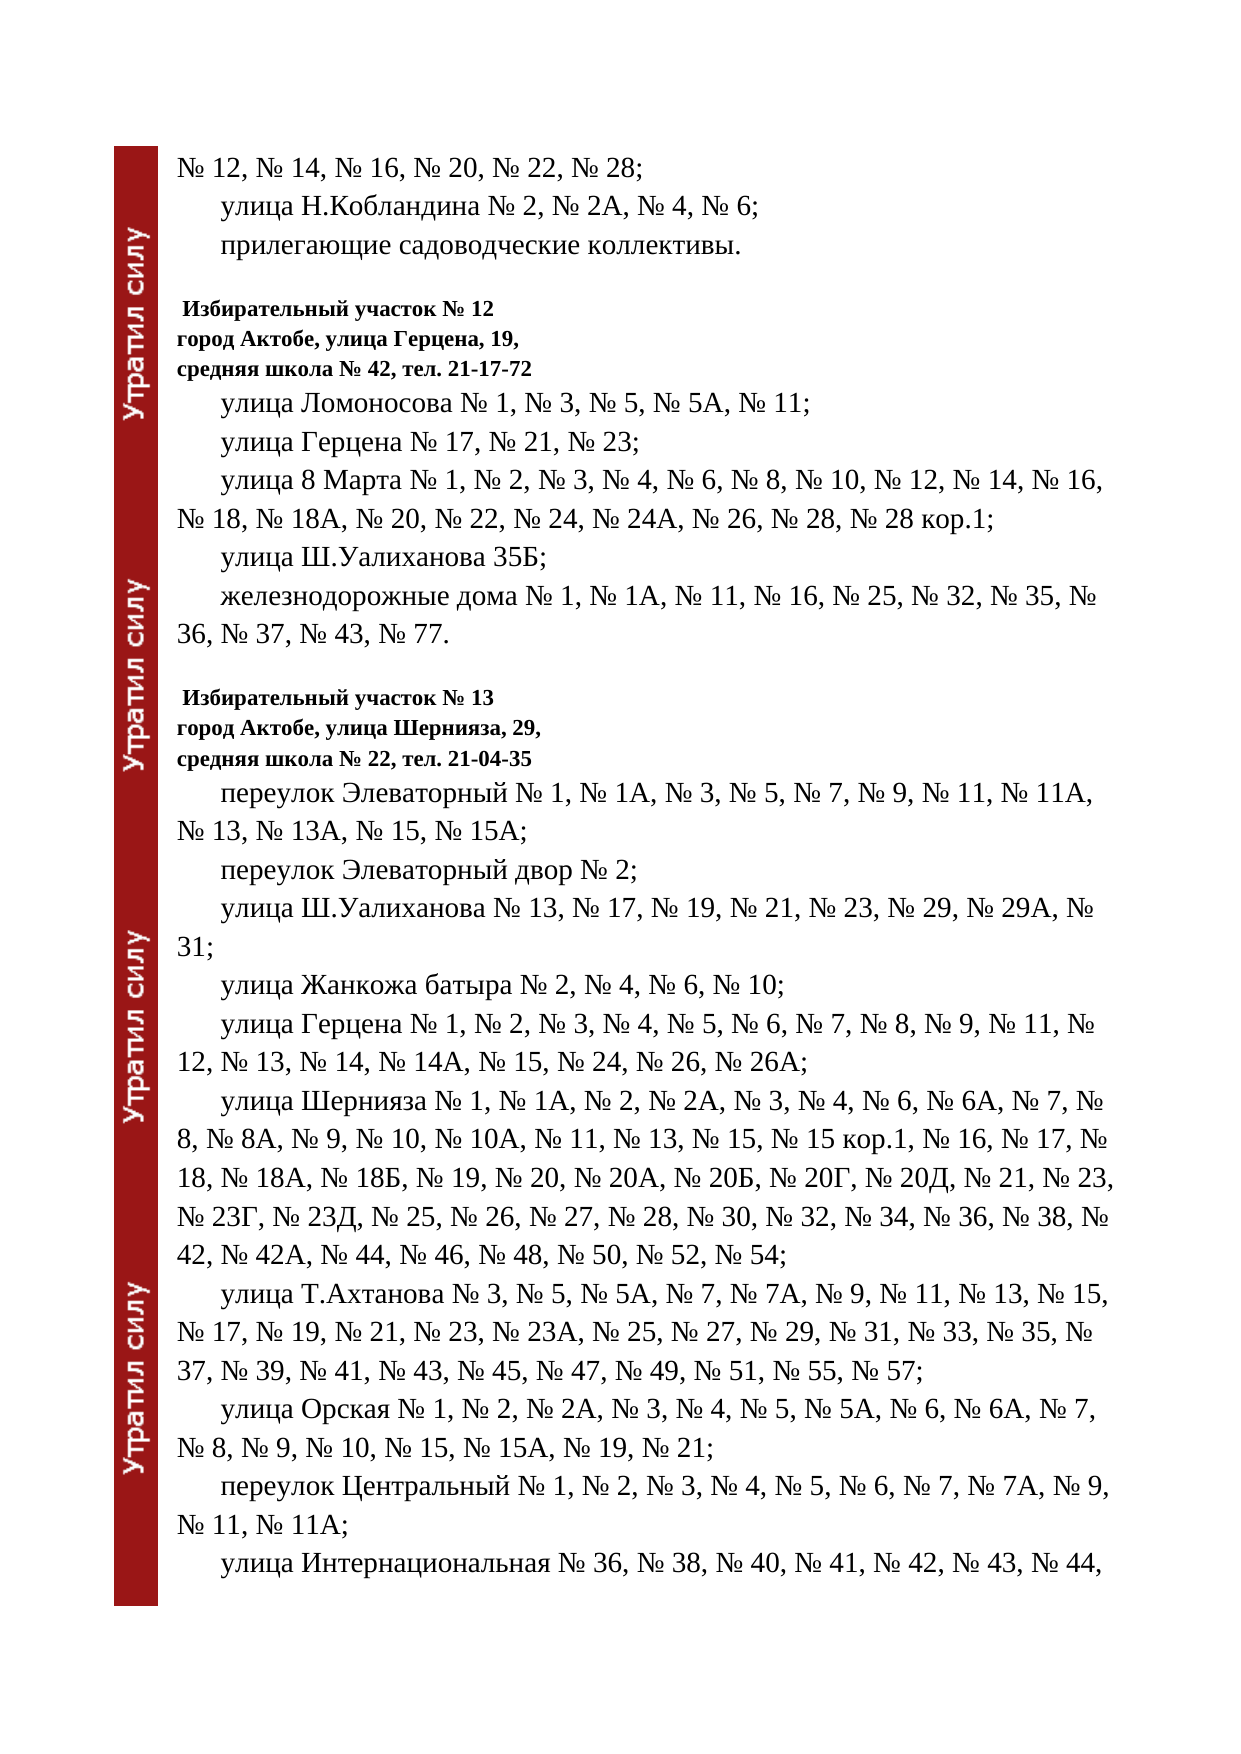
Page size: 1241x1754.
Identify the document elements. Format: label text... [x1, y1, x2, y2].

text улица Ломоносова № 1, № 3, № 5, № 5А, № 11; улица Герцена № 17, № 21, № 23; улица 8 Марта № 1, № 2, № 3, № 4, № 6, № 8, № 10, № 12, № 14, № 16, № 18, № 18А, № 20, № 22, № 24, № 24А, № 26, № 28, № 28 кор.1; улица Ш.Уалиханова 35Б; железнодорожные дома № 1, № 1А, № 11, № 16, № 25, № 32, № 35, № 36, № 37, № 43, № 77. [112, 385, 1128, 680]
text Избирательный участок № 13 город Актобе, улица Шернияза, 29, средняя школа № 22, тел. 21-04-35 [112, 684, 1128, 771]
picture [114, 1579, 158, 1606]
picture [114, 146, 158, 150]
text Избирательный участок № 12 город Актобе, улица Герцена, 19, средняя школа № 42, тел. 21-17-72 [112, 295, 1128, 381]
picture [114, 680, 158, 684]
picture [114, 771, 158, 775]
picture [114, 291, 158, 295]
picture [114, 381, 158, 385]
